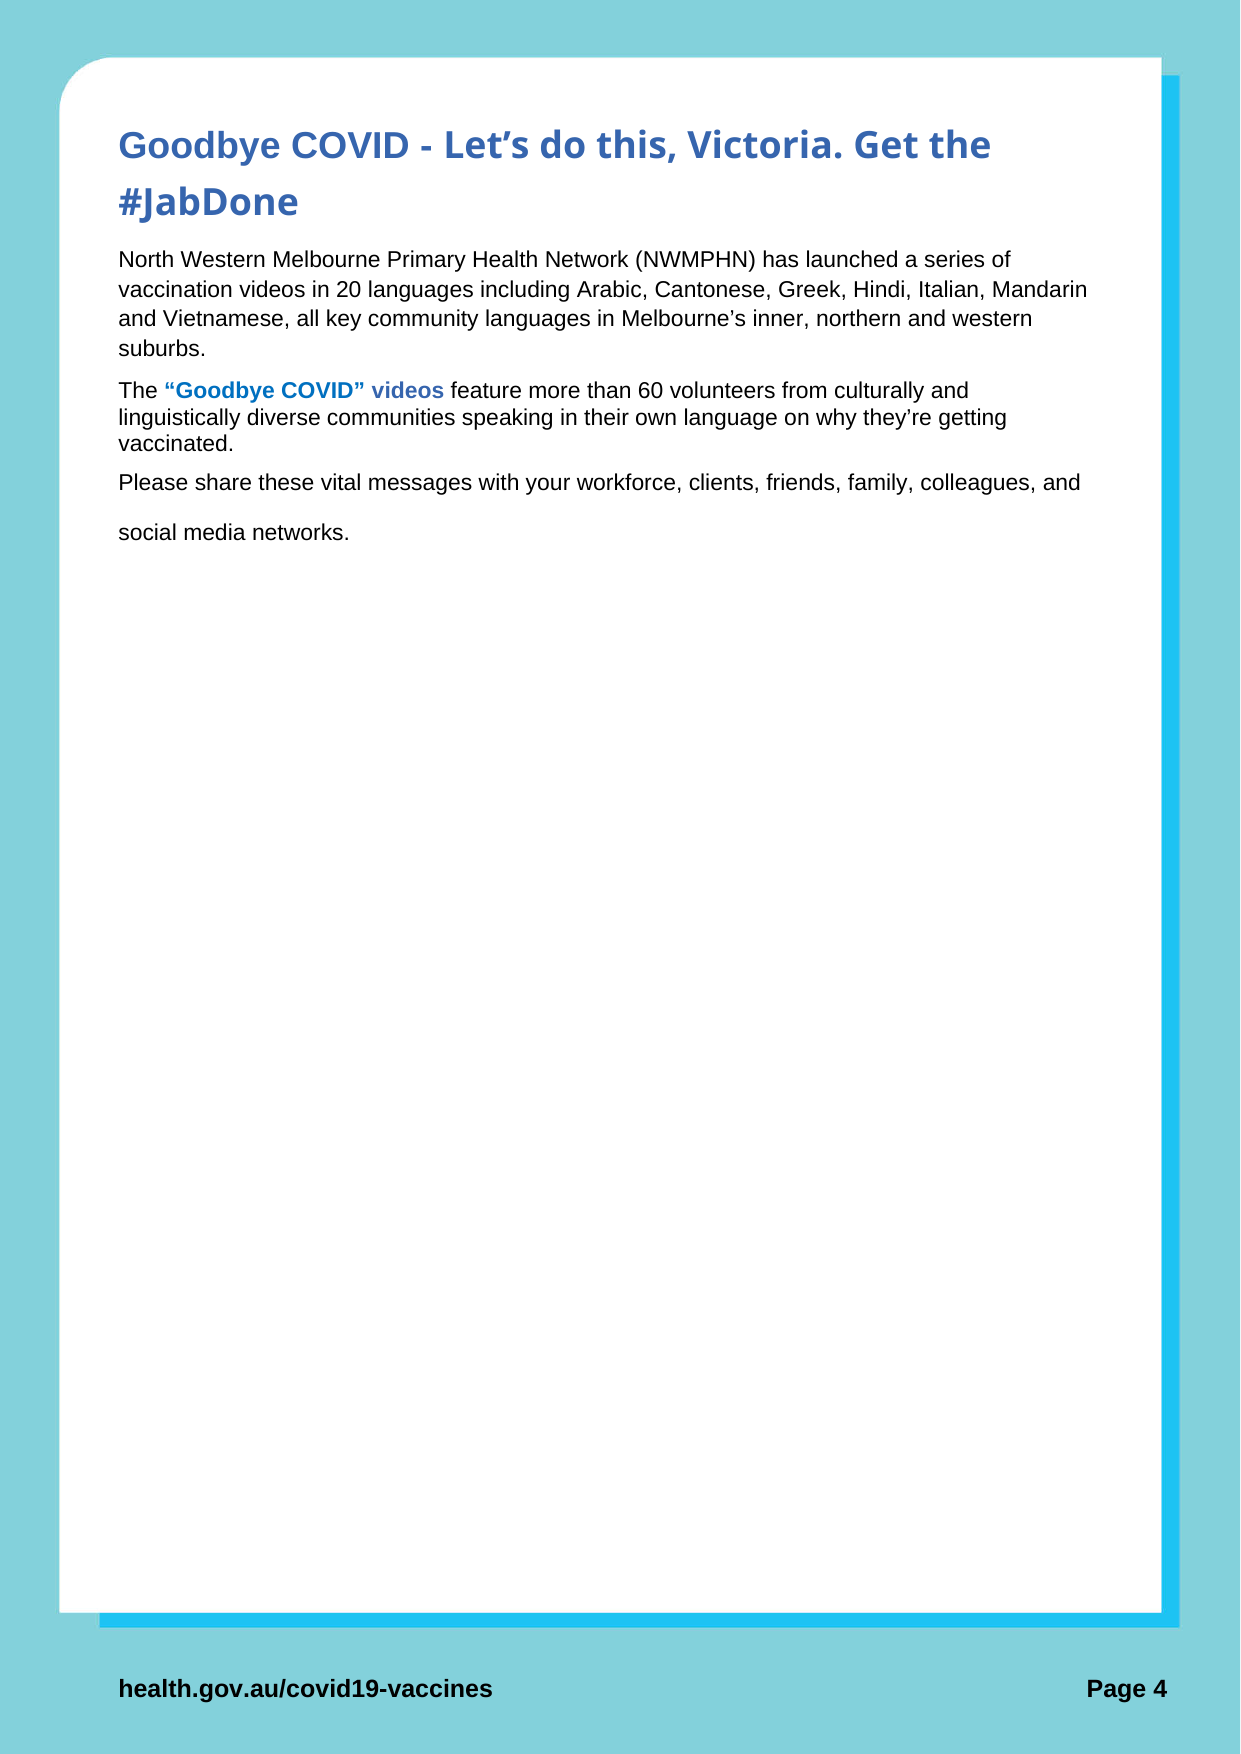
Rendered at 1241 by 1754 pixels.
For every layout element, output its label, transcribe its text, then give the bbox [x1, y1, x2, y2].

picture [0, 0, 1241, 1754]
text The “Goodbye COVID” videos feature more than 60 volunteers from culturally and linguistically diverse communities speaking in their own language on why they’re getting vaccinated. [118, 377, 1090, 456]
text Please share these vital messages with your workforce, clients, friends, family, colleagues, and social media networks. [118, 469, 1090, 545]
text North Western Melbourne Primary Health Network (NWMPHN) has launched a series of vaccination videos in 20 languages including Arabic, Cantonese, Greek, Hindi, Italian, Mandarin and Vietnamese, all key community languages in Melbourne’s inner, northern and western suburbs. [118, 246, 1090, 361]
subtitle Goodbye COVID - Let’s do this, Victoria. Get the #JabDone [118, 118, 1090, 227]
